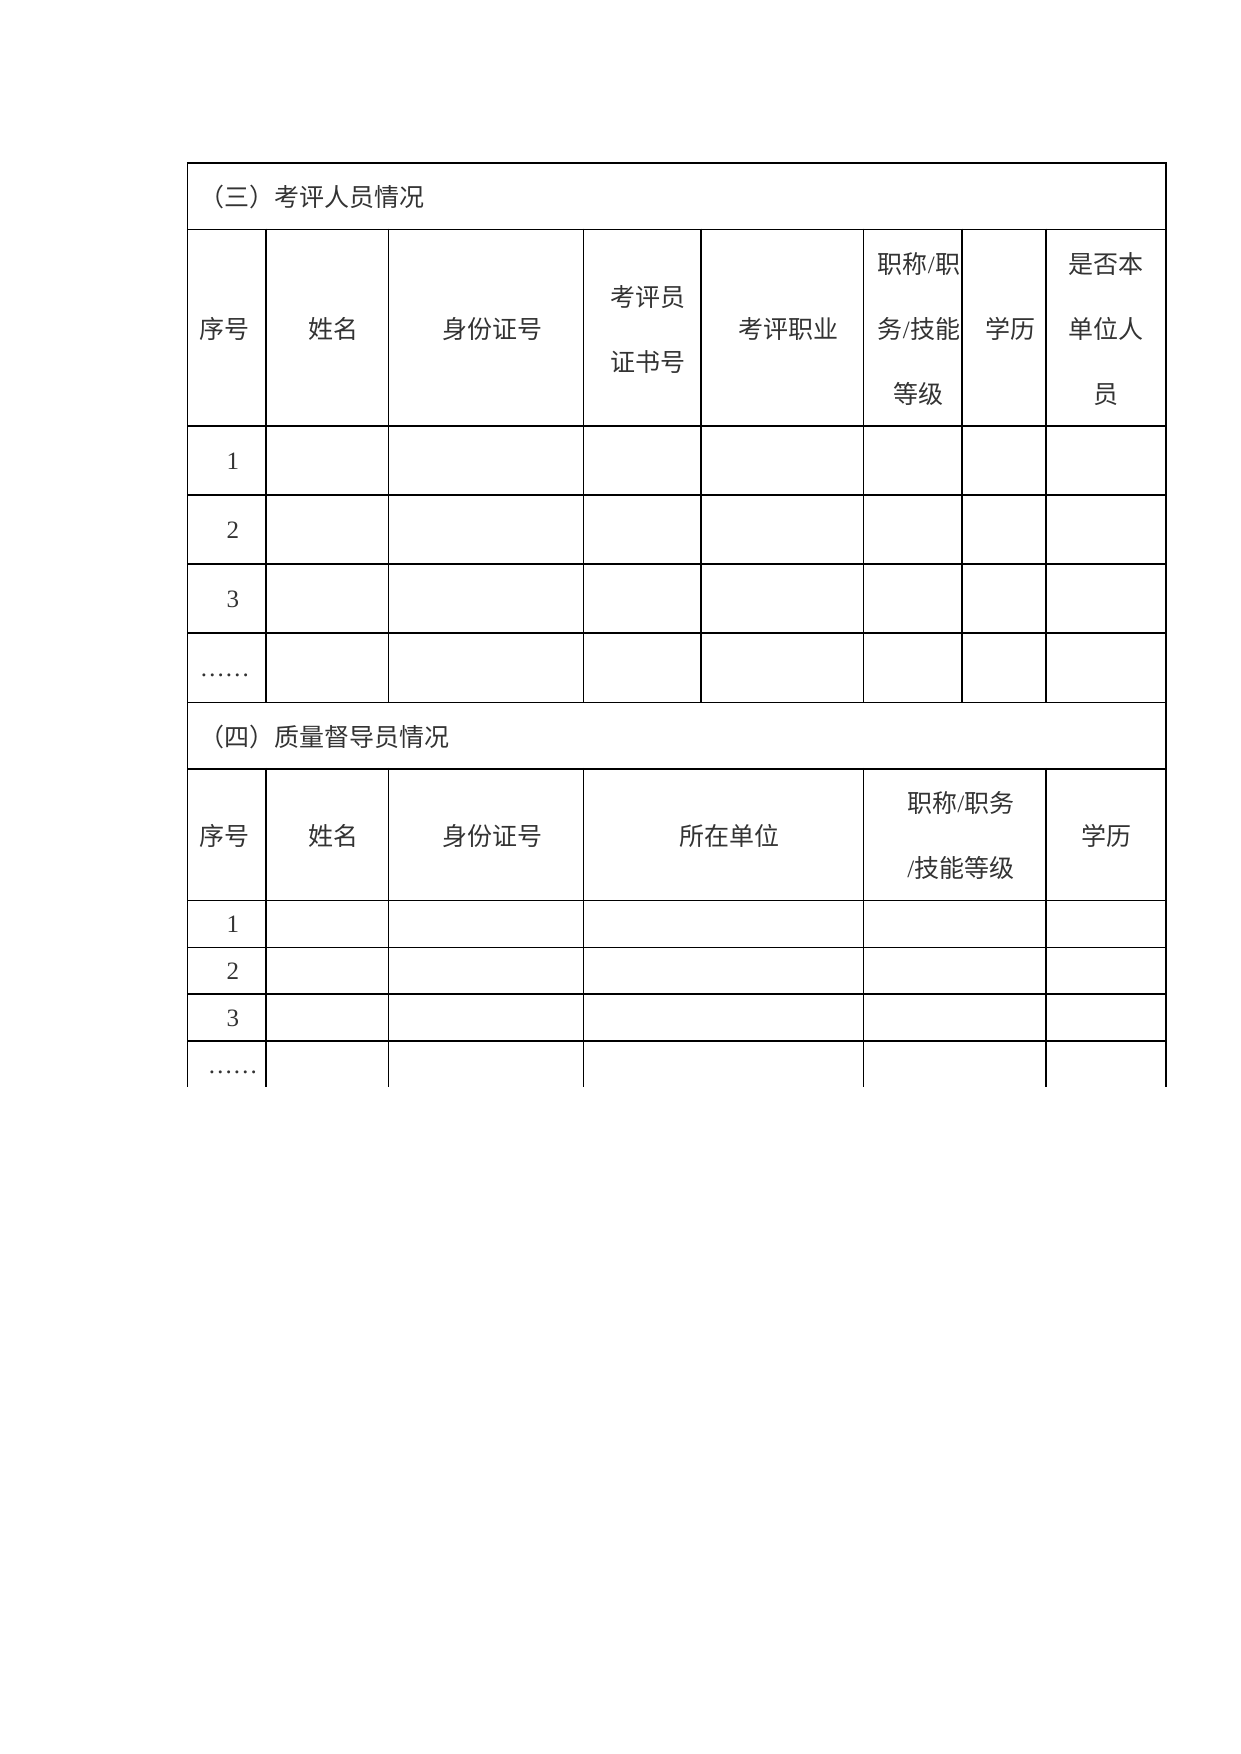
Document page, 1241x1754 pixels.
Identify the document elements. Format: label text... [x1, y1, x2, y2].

table_cell [1047, 496, 1165, 563]
table_cell [584, 496, 700, 563]
table_cell [584, 565, 700, 632]
table_cell [864, 995, 1045, 1040]
table_cell …… [188, 634, 265, 701]
table_cell 考评员 证书号 [584, 230, 700, 425]
table_cell 2 [188, 496, 265, 563]
table_cell [584, 427, 700, 494]
table_cell [963, 427, 1045, 494]
table_cell [963, 496, 1045, 563]
table_cell [267, 1042, 388, 1087]
table_cell 职称/职务 /技能等级 [864, 770, 1045, 899]
table_cell 考评职业 [702, 230, 863, 425]
table_cell [864, 427, 961, 494]
table_cell [702, 634, 863, 701]
table_cell [389, 995, 583, 1040]
table_cell [1047, 634, 1165, 701]
table_cell [702, 496, 863, 563]
table_cell （四）质量督导员情况 [188, 703, 1165, 768]
table_cell [389, 948, 583, 993]
table_cell [389, 496, 583, 563]
table_cell 学历 [1047, 770, 1165, 899]
table_cell [864, 1042, 1045, 1087]
table_cell 序号 [188, 770, 265, 899]
table_cell [1047, 427, 1165, 494]
table_cell [1047, 948, 1165, 993]
table_cell [267, 901, 388, 946]
table_cell [702, 427, 863, 494]
table_cell [267, 565, 388, 632]
table_cell 1 [188, 427, 265, 494]
table_cell [864, 948, 1045, 993]
table_cell 学历 [963, 230, 1045, 425]
table_cell （三）考评人员情况 [188, 164, 1165, 228]
table_cell [267, 948, 388, 993]
table_cell [584, 948, 863, 993]
table_cell 3 [188, 565, 265, 632]
table_cell 所在单位 [584, 770, 863, 899]
table_cell 职称/职务/技能等级 [864, 230, 961, 425]
table_cell [584, 901, 863, 946]
table_cell [702, 565, 863, 632]
table_cell [1047, 901, 1165, 946]
table_cell [267, 427, 388, 494]
table_cell [864, 901, 1045, 946]
table_cell [389, 427, 583, 494]
table_cell 身份证号 [389, 770, 583, 899]
table_cell [864, 496, 961, 563]
table_cell [1047, 565, 1165, 632]
table_cell 身份证号 [389, 230, 583, 425]
table_cell [584, 1042, 863, 1087]
table_cell [584, 634, 700, 701]
table_cell [1047, 1042, 1165, 1087]
table_cell [584, 995, 863, 1040]
table_cell [267, 634, 388, 701]
table_cell 2 [188, 948, 265, 993]
table_cell [963, 565, 1045, 632]
table_cell [389, 1042, 583, 1087]
table_cell 姓名 [267, 230, 388, 425]
table_cell [864, 565, 961, 632]
table_cell 是否本单位人员 [1047, 230, 1165, 425]
table_cell [389, 634, 583, 701]
table_cell 姓名 [267, 770, 388, 899]
table_cell [267, 995, 388, 1040]
table_cell 3 [188, 995, 265, 1040]
table_cell [389, 565, 583, 632]
table_cell [963, 634, 1045, 701]
table_cell [267, 496, 388, 563]
table_cell [864, 634, 961, 701]
table_cell …… [188, 1042, 265, 1087]
table_cell 1 [188, 901, 265, 946]
table_cell 序号 [188, 230, 265, 425]
table_cell [389, 901, 583, 946]
table_cell [1047, 995, 1165, 1040]
